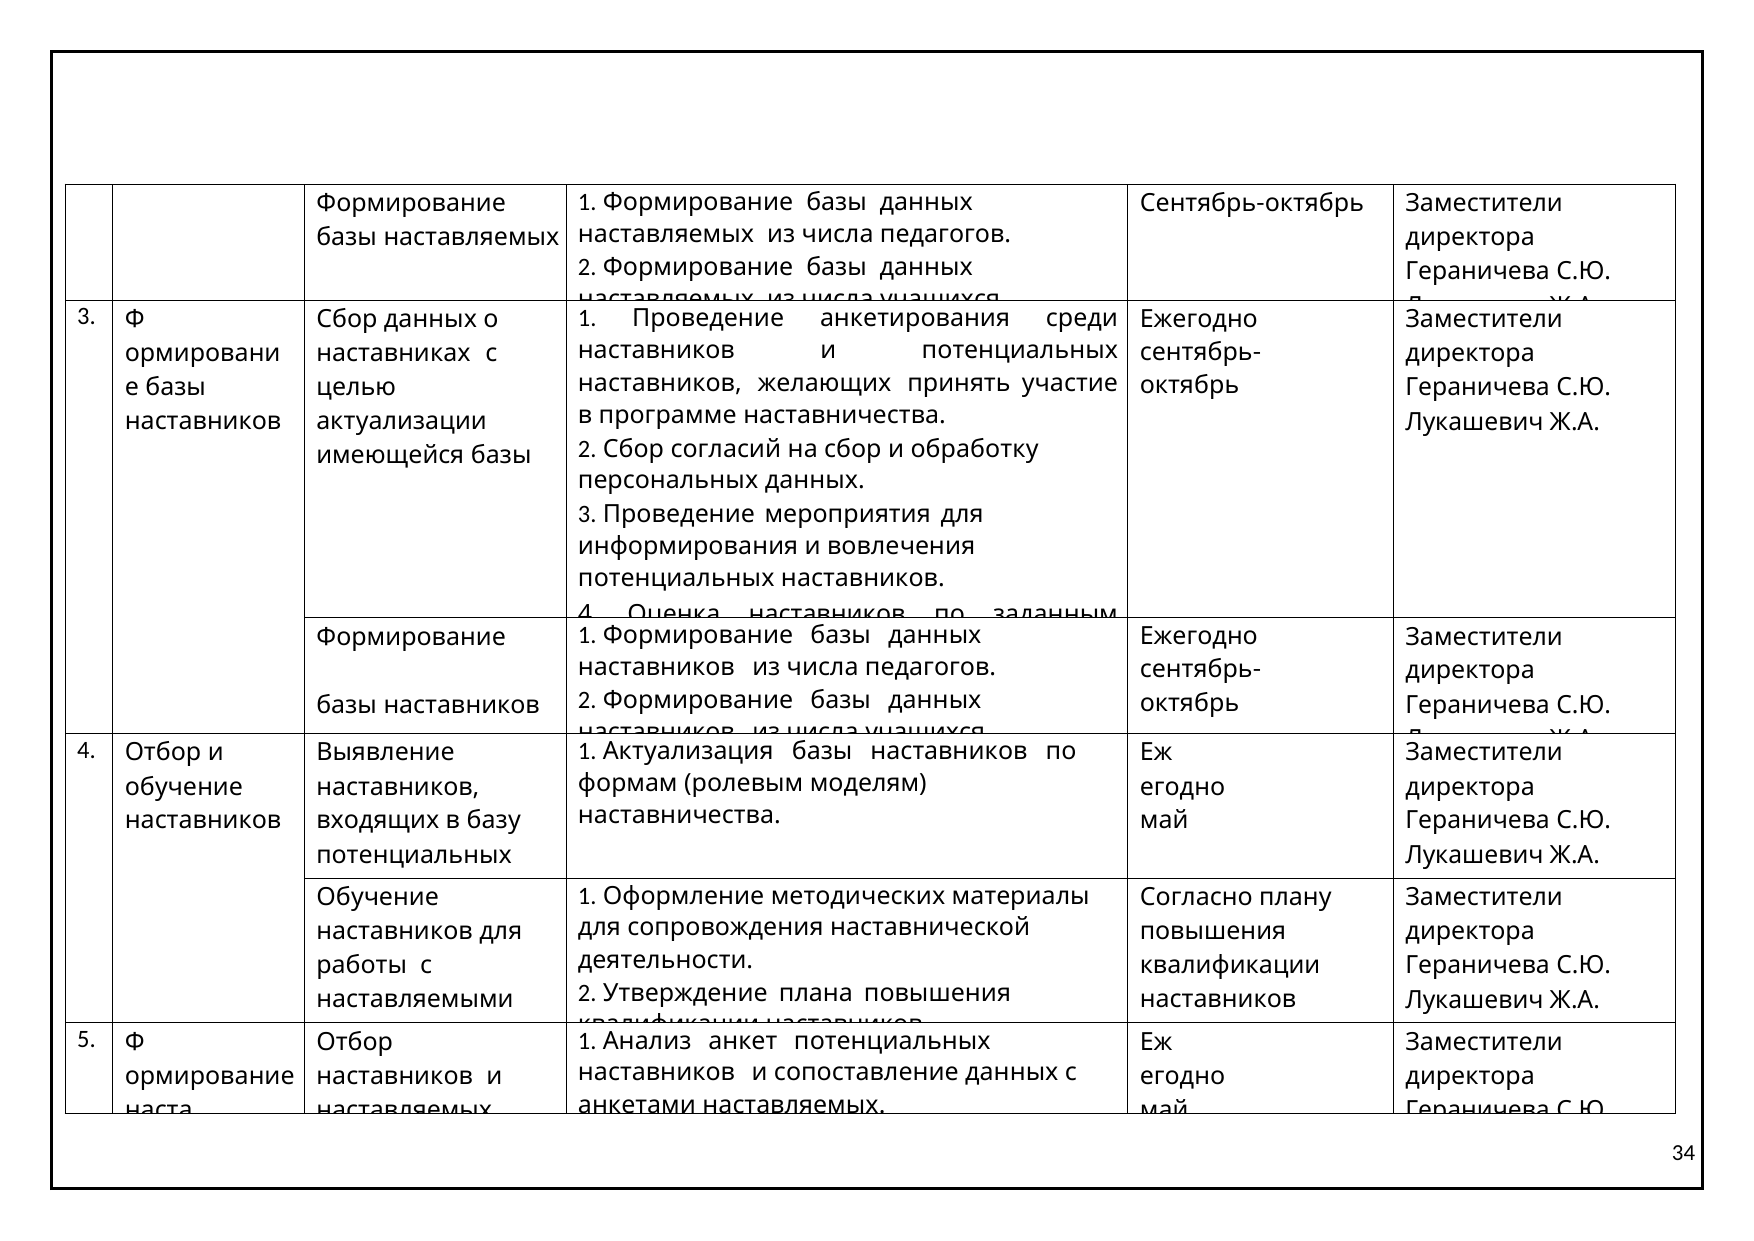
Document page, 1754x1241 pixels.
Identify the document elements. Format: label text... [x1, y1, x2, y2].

table_cell Обучение наставников для работы с наставляемыми [305, 879, 566, 1022]
table_cell 3. [66, 301, 112, 733]
table_cell 1. Проведение анкетирования среди наставников и потенциальных наставников, желающих принять участие в программе наставничества. 2. Сбор согласий на сбор и обработку персональных данных. 3. Проведение мероприятия для информирования и вовлечения потенциальных наставников. 4. Оценка наставников по заданным параметрам, необходимым для будущего сравнения и мониторинга влияния программ по результатам анкетирования. [567, 301, 1127, 617]
table_cell 1. Оформление методических материалы для сопровождения наставнической деятельности. 2. Утверждение плана повышения квалификации наставников. 3. Организация обучения наставников. [567, 879, 1127, 1022]
table_cell 1. Формирование базы данных наставников из числа педагогов. 2. Формирование базы данных наставников из числа учащихся. [567, 618, 1127, 733]
table_cell Ежегодно сентябрь-октябрь [1128, 301, 1393, 617]
table_cell Формирование базы наставников с целью актуализации имеющейся базы [305, 618, 566, 733]
table_cell Заместители директора Гераничева С.Ю. Лукашевич Ж.А. [1394, 734, 1675, 877]
table_header [66, 185, 112, 299]
table_cell Ежегодно май [1128, 1023, 1393, 1113]
table_cell Отбор и обучение наставников [113, 734, 304, 1022]
text 34 [1672, 1138, 1697, 1166]
table_header 1. Формирование базы данных наставляемых из числа педагогов. 2. Формирование базы данных наставляемых из числа учащихся. [567, 185, 1127, 299]
table_cell Формирование базы наставников [113, 301, 304, 733]
table_cell Отбор наставников и наставляемых [305, 1023, 566, 1113]
table_header [113, 185, 304, 299]
table_header Заместители директора Гераничева С.Ю. Лукашевич Ж.А. [1394, 185, 1675, 299]
table_cell 5. [66, 1023, 112, 1113]
table_header Формирование базы наставляемых [305, 185, 566, 299]
table_cell Заместители директора Гераничева С.Ю. Лукашевич Ж.А. [1394, 1023, 1675, 1113]
table_cell Сбор данных о наставниках с целью актуализации имеющейся базы [305, 301, 566, 617]
table_header Сентябрь-октябрь [1128, 185, 1393, 299]
table_cell Формирование наставнических пар / групп [113, 1023, 304, 1113]
table_cell Заместители директора Гераничева С.Ю. Лукашевич Ж.А. [1394, 618, 1675, 733]
table_cell Заместители директора Гераничева С.Ю. Лукашевич Ж.А. [1394, 301, 1675, 617]
table_cell Согласно плану повышения квалификации наставников [1128, 879, 1393, 1022]
table_cell Ежегодно сентябрь-октябрь [1128, 618, 1393, 733]
table_cell 1. Актуализация базы наставников по формам (ролевым моделям) наставничества. [567, 734, 1127, 877]
table_cell 1. Анализ анкет потенциальных наставников и сопоставление данных с анкетами наставляемых. [567, 1023, 1127, 1113]
table_cell Выявление наставников, входящих в базу потенциальных наставников [305, 734, 566, 877]
table_cell Заместители директора Гераничева С.Ю. Лукашевич Ж.А. [1394, 879, 1675, 1022]
table_cell Ежегодно май [1128, 734, 1393, 877]
table_cell 4. [66, 734, 112, 1022]
